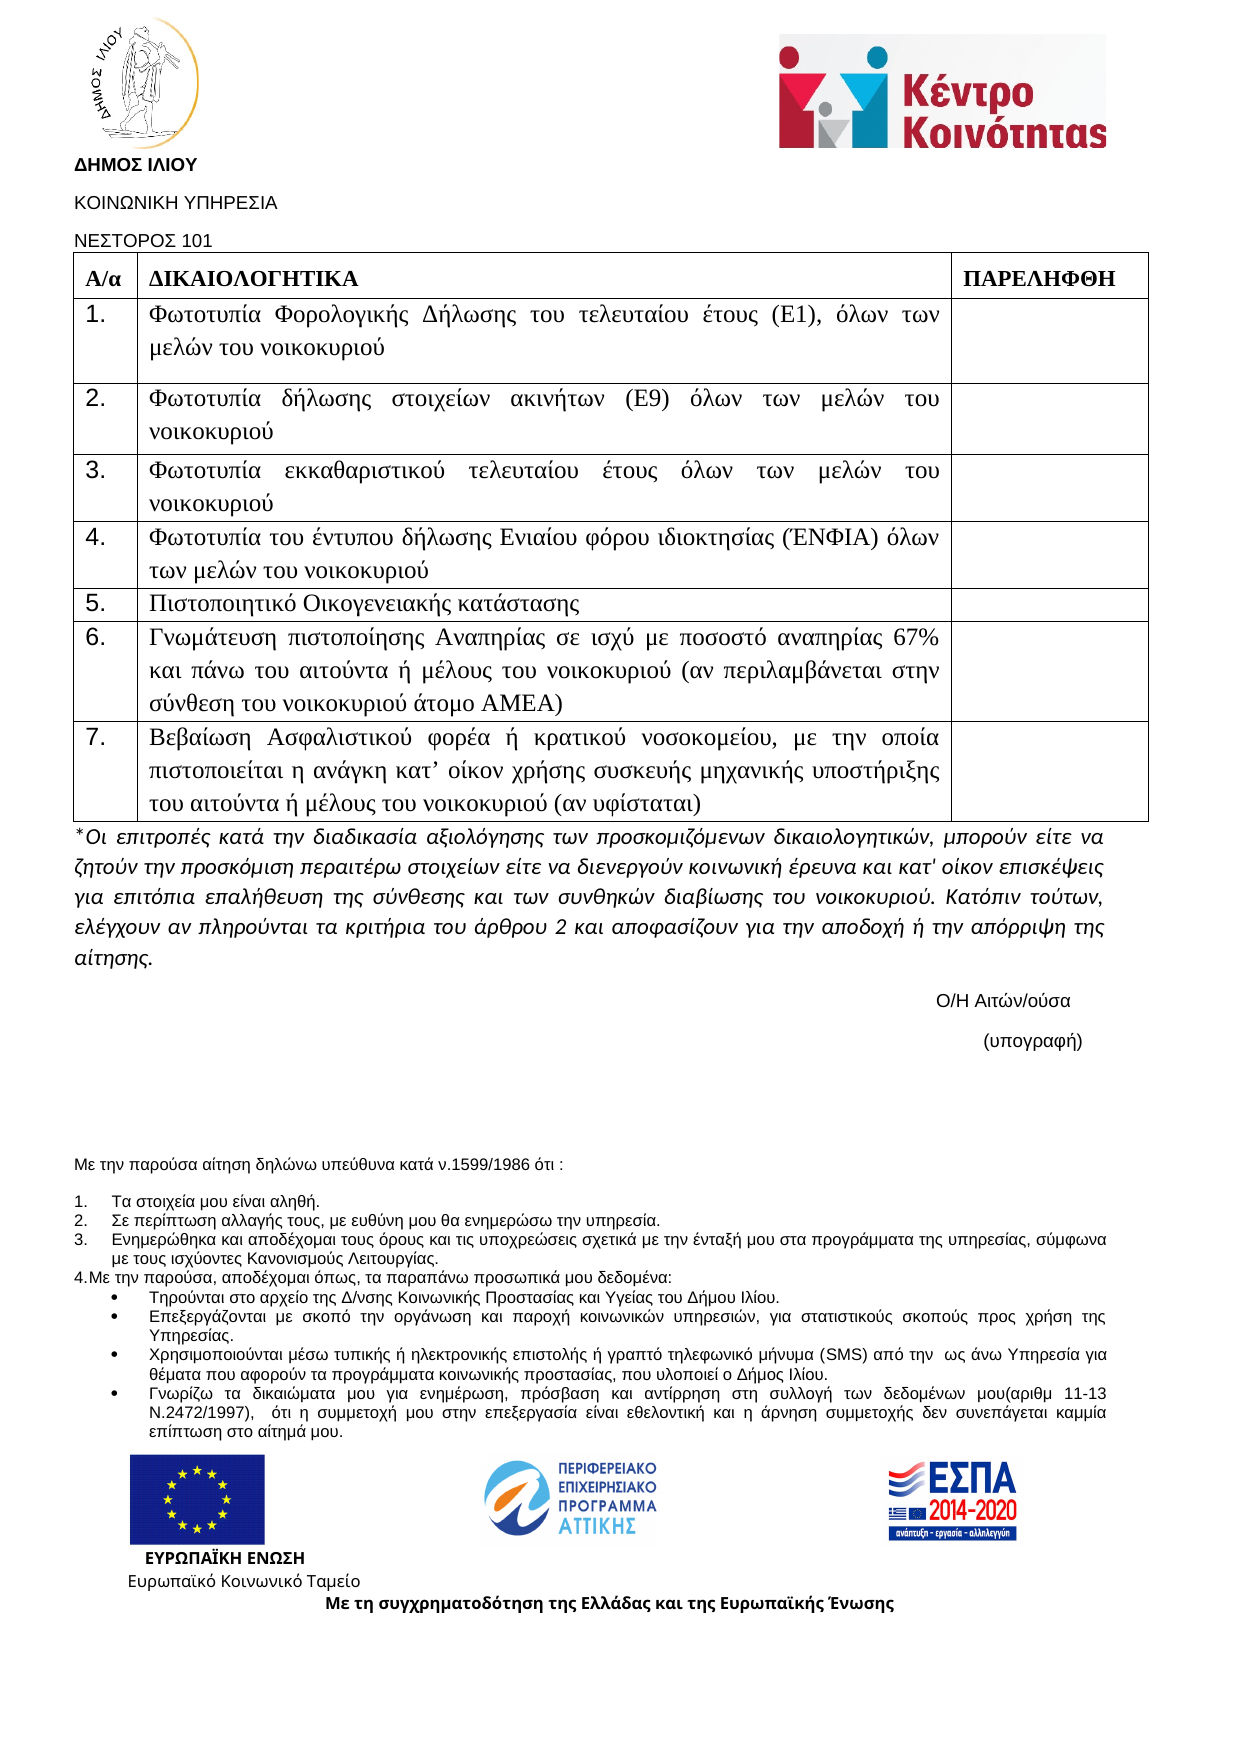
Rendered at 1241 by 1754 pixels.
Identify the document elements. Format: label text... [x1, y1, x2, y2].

table_cell 6. [74, 622, 137, 721]
table_header Α/α [74, 253, 137, 298]
picture [127, 1452, 267, 1547]
table_cell [952, 384, 1148, 454]
list Με την παρούσα, αποδέχομαι όπως, τα παραπάνω προσωπικά μου δεδομένα: [74, 1268, 1107, 1287]
table_cell Γνωμάτευση πιστοποίησης Αναπηρίας σε ισχύ με ποσοστό αναπηρίας 67% και πάνω του αιτούντα ή μέλους του νοικοκυριού (αν περιλαμβάνεται στην σύνθεση του νοικοκυριού άτομο ΑΜΕΑ) [138, 622, 951, 721]
table_cell Φωτοτυπία Φορολογικής Δήλωσης του τελευταίου έτους (Ε1), όλων των μελών του νοικοκυριού [138, 299, 951, 382]
table_cell 4. [74, 522, 137, 587]
table_cell 2. [74, 384, 137, 454]
table_cell Φωτοτυπία δήλωσης στοιχείων ακινήτων (Ε9) όλων των μελών του νοικοκυριού [138, 384, 951, 454]
picture [777, 34, 1106, 147]
text Με την παρούσα αίτηση δηλώνω υπεύθυνα κατά ν.1599/1986 ότι : [74, 1154, 1107, 1173]
table_cell 5. [74, 589, 137, 621]
table_cell 1. [74, 299, 137, 382]
table_cell Βεβαίωση Ασφαλιστικού φορέα ή κρατικού νοσοκομείου, με την οποία πιστοποιείται η ανάγκη κατ’ οίκον χρήσης συσκευής μηχανικής υποστήριξης του αιτούντα ή μέλους του νοικοκυριού (αν υφίσταται) [138, 722, 951, 821]
list *Οι επιτροπές κατά την διαδικασία αξιολόγησης των προσκομιζόμενων δικαιολογητικών, μπορούν είτε να ζητούν την προσκόμιση περαιτέρω στοιχείων είτε να διενεργούν κοινωνική έρευνα και κατ' οίκον επισκέψεις για επιτόπια επαλήθευση της σύνθεσης και των συνθηκών διαβίωσης του νοικοκυριού. Κατόπιν τούτων, ελέγχουν αν πληρούνται τα κριτήρια του άρθρου 2 και αποφασίζουν για την αποδοχή ή την απόρριψη της αίτησης. [74, 822, 1107, 971]
picture [480, 1454, 663, 1547]
table_header ΠΑΡΕΛΗΦΘΗ [952, 253, 1148, 298]
table_cell [952, 455, 1148, 521]
table_cell [952, 299, 1148, 382]
list Τα στοιχεία μου είναι αληθή. [74, 1192, 1107, 1211]
table_cell Φωτοτυπία εκκαθαριστικού τελευταίου έτους όλων των μελών του νοικοκυριού [138, 455, 951, 521]
table_cell [952, 522, 1148, 587]
table_cell Πιστοποιητικό Οικογενειακής κατάστασης [138, 589, 951, 621]
list Γνωρίζω τα δικαιώματα μου για ενημέρωση, πρόσβαση και αντίρρηση στη συλλογή των δεδομένων μου(αριθμ 11-13 Ν.2472/1997), ότι η συμμετοχή μου στην επεξεργασία είναι εθελοντική και η άρνηση συμμετοχής δεν συνεπάγεται καμμία επίπτωση στο αίτημά μου. [111, 1384, 1107, 1441]
table_cell 7. [74, 722, 137, 821]
table_cell [952, 589, 1148, 621]
table_cell [952, 722, 1148, 821]
picture [83, 15, 199, 149]
list Τηρούνται στο αρχείο της Δ/νσης Κοινωνικής Προστασίας και Υγείας του Δήμου Ιλίου. [111, 1287, 1107, 1307]
list Σε περίπτωση αλλαγής τους, με ευθύνη μου θα ενημερώσω την υπηρεσία. [74, 1211, 1107, 1230]
list Χρησιμοποιούνται μέσω τυπικής ή ηλεκτρονικής επιστολής ή γραπτό τηλεφωνικό μήνυμα (SMS) από την ως άνω Υπηρεσία για θέματα που αφορούν τα προγράμματα κοινωνικής προστασίας, που υλοποιεί ο Δήμος Ιλίου. [111, 1345, 1107, 1384]
table_header ΔΙΚΑΙΟΛΟΓΗΤΙΚΑ [138, 253, 951, 298]
table_cell Φωτοτυπία του έντυπου δήλωσης Ενιαίου φόρου ιδιοκτησίας (ΈΝΦΙΑ) όλων των μελών του νοικοκυριού [138, 522, 951, 587]
text Ο/Η Αιτών/ούσα [824, 989, 1107, 1011]
list Ενημερώθηκα και αποδέχομαι τους όρους και τις υποχρεώσεις σχετικά με την ένταξή μου στα προγράμματα της υπηρεσίας, σύμφωνα με τους ισχύοντες Κανονισμούς Λειτουργίας. [74, 1230, 1107, 1268]
table_cell [952, 622, 1148, 721]
list Επεξεργάζονται με σκοπό την οργάνωση και παροχή κοινωνικών υπηρεσιών, για στατιστικούς σκοπούς προς χρήση της Υπηρεσίας. [111, 1307, 1107, 1345]
table_cell 3. [74, 455, 137, 521]
text (υπογραφή) [74, 1029, 1107, 1051]
picture [881, 1456, 1025, 1547]
